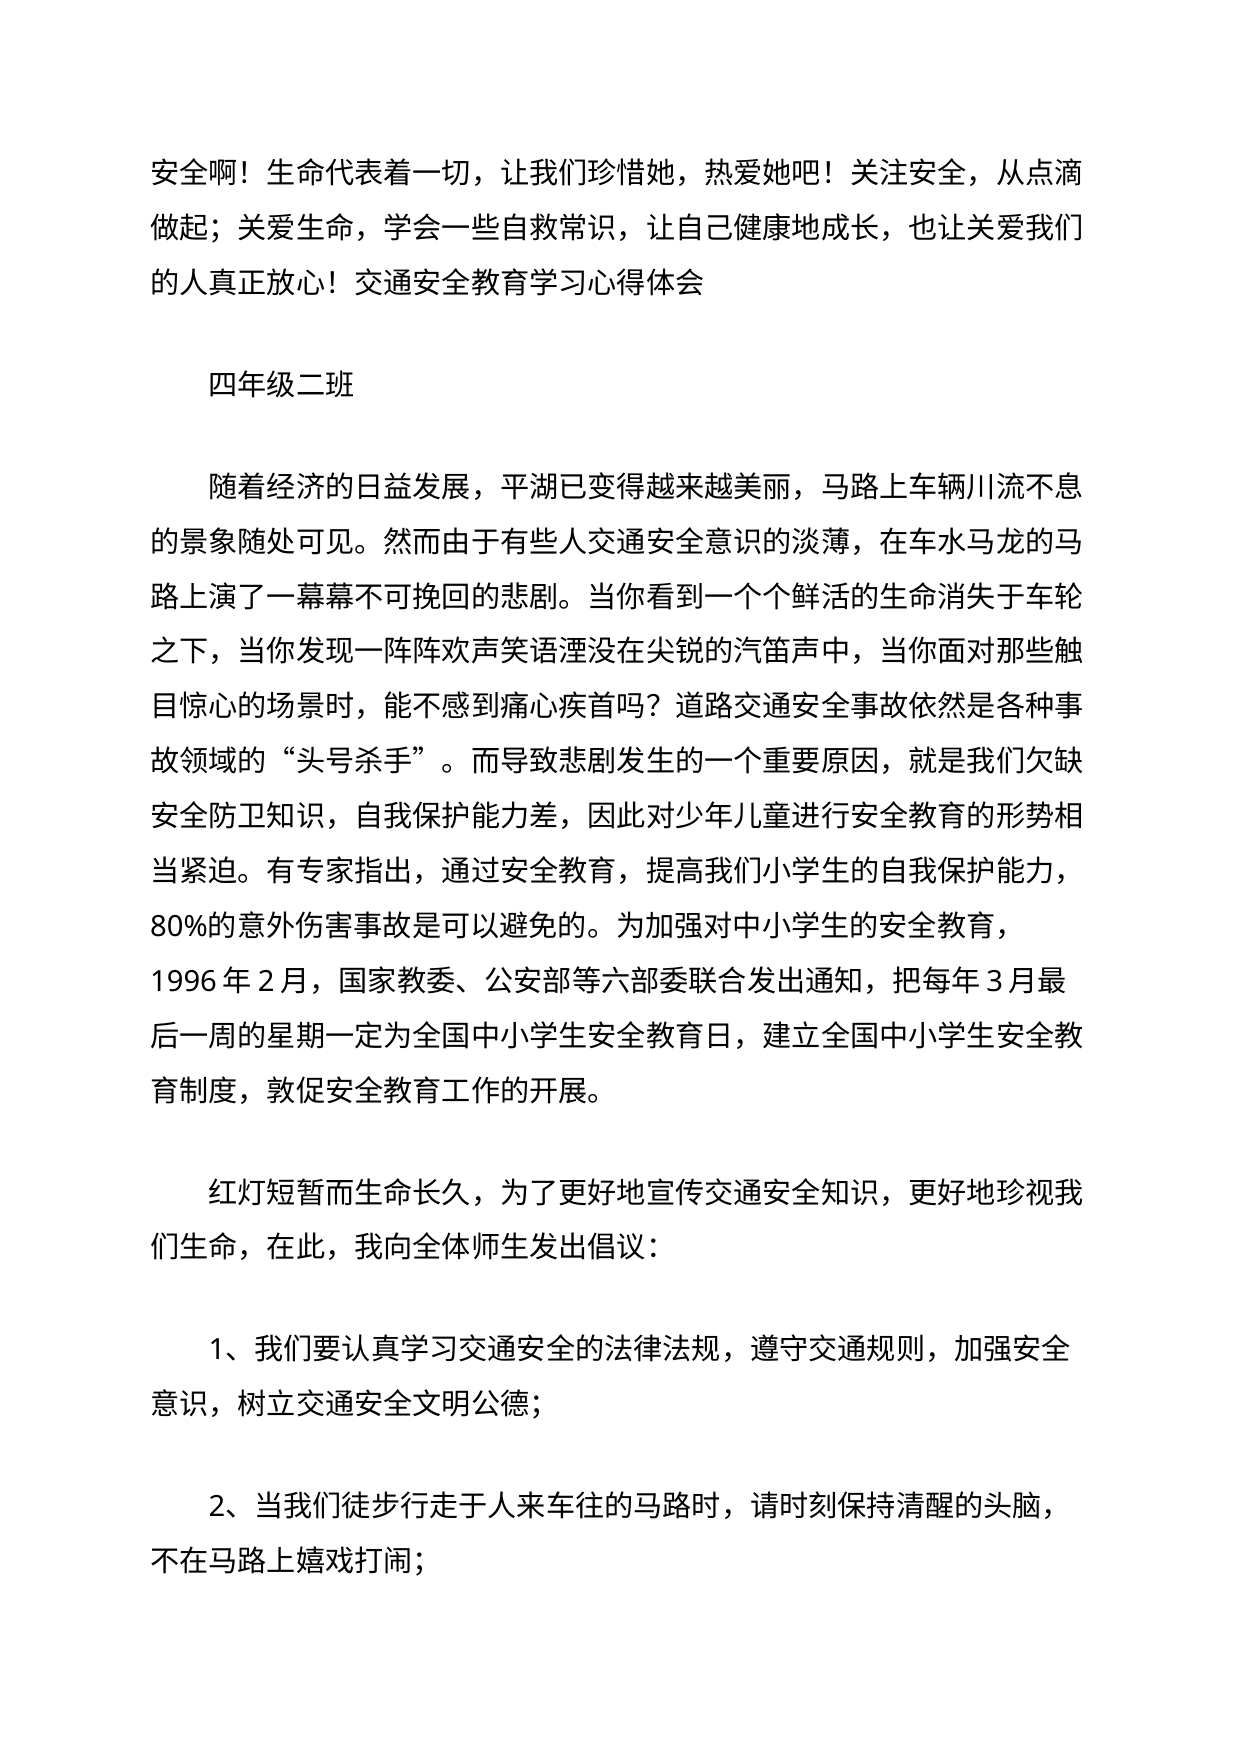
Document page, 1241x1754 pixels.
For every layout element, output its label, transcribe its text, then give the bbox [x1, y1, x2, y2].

text 1、我们要认真学习交通安全的法律法规，遵守交通规则，加强安全意识，树立交通安全文明公德； [150, 1326, 1090, 1423]
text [150, 150, 1090, 302]
text 随着经济的日益发展，平湖已变得越来越美丽，马路上车辆川流不息的景象随处可见。然而由于有些人交通安全意识的淡薄，在车水马龙的马路上演了一幕幕不可挽回的悲剧。当你看到一个个鲜活的生命消失于车轮之下，当你发现一阵阵欢声笑语湮没在尖锐的汽笛声中，当你面对那些触目惊心的场景时，能不感到痛心疾首吗？道路交通安全事故依然是各种事故领域的“头号杀手”。而导致悲剧发生的一个重要原因，就是我们欠缺安全防卫知识，自我保护能力差，因此对少年儿童进行安全教育的形势相当紧迫。有专家指出，通过安全教育，提高我们小学生的自我保护能力，80%的意外伤害事故是可以避免的。为加强对中小学生的安全教育，1996年2月，国家教委、公安部等六部委联合发出通知，把每年3月最后一周的星期一定为全国中小学生安全教育日，建立全国中小学生安全教育制度，敦促安全教育工作的开展。 [150, 463, 1090, 1110]
text 2、当我们徒步行走于人来车往的马路时，请时刻保持清醒的头脑，不在马路上嬉戏打闹； [150, 1483, 1090, 1580]
text 四年级二班 [150, 362, 1090, 404]
text 红灯短暂而生命长久，为了更好地宣传交通安全知识，更好地珍视我们生命，在此，我向全体师生发出倡议： [150, 1169, 1090, 1266]
